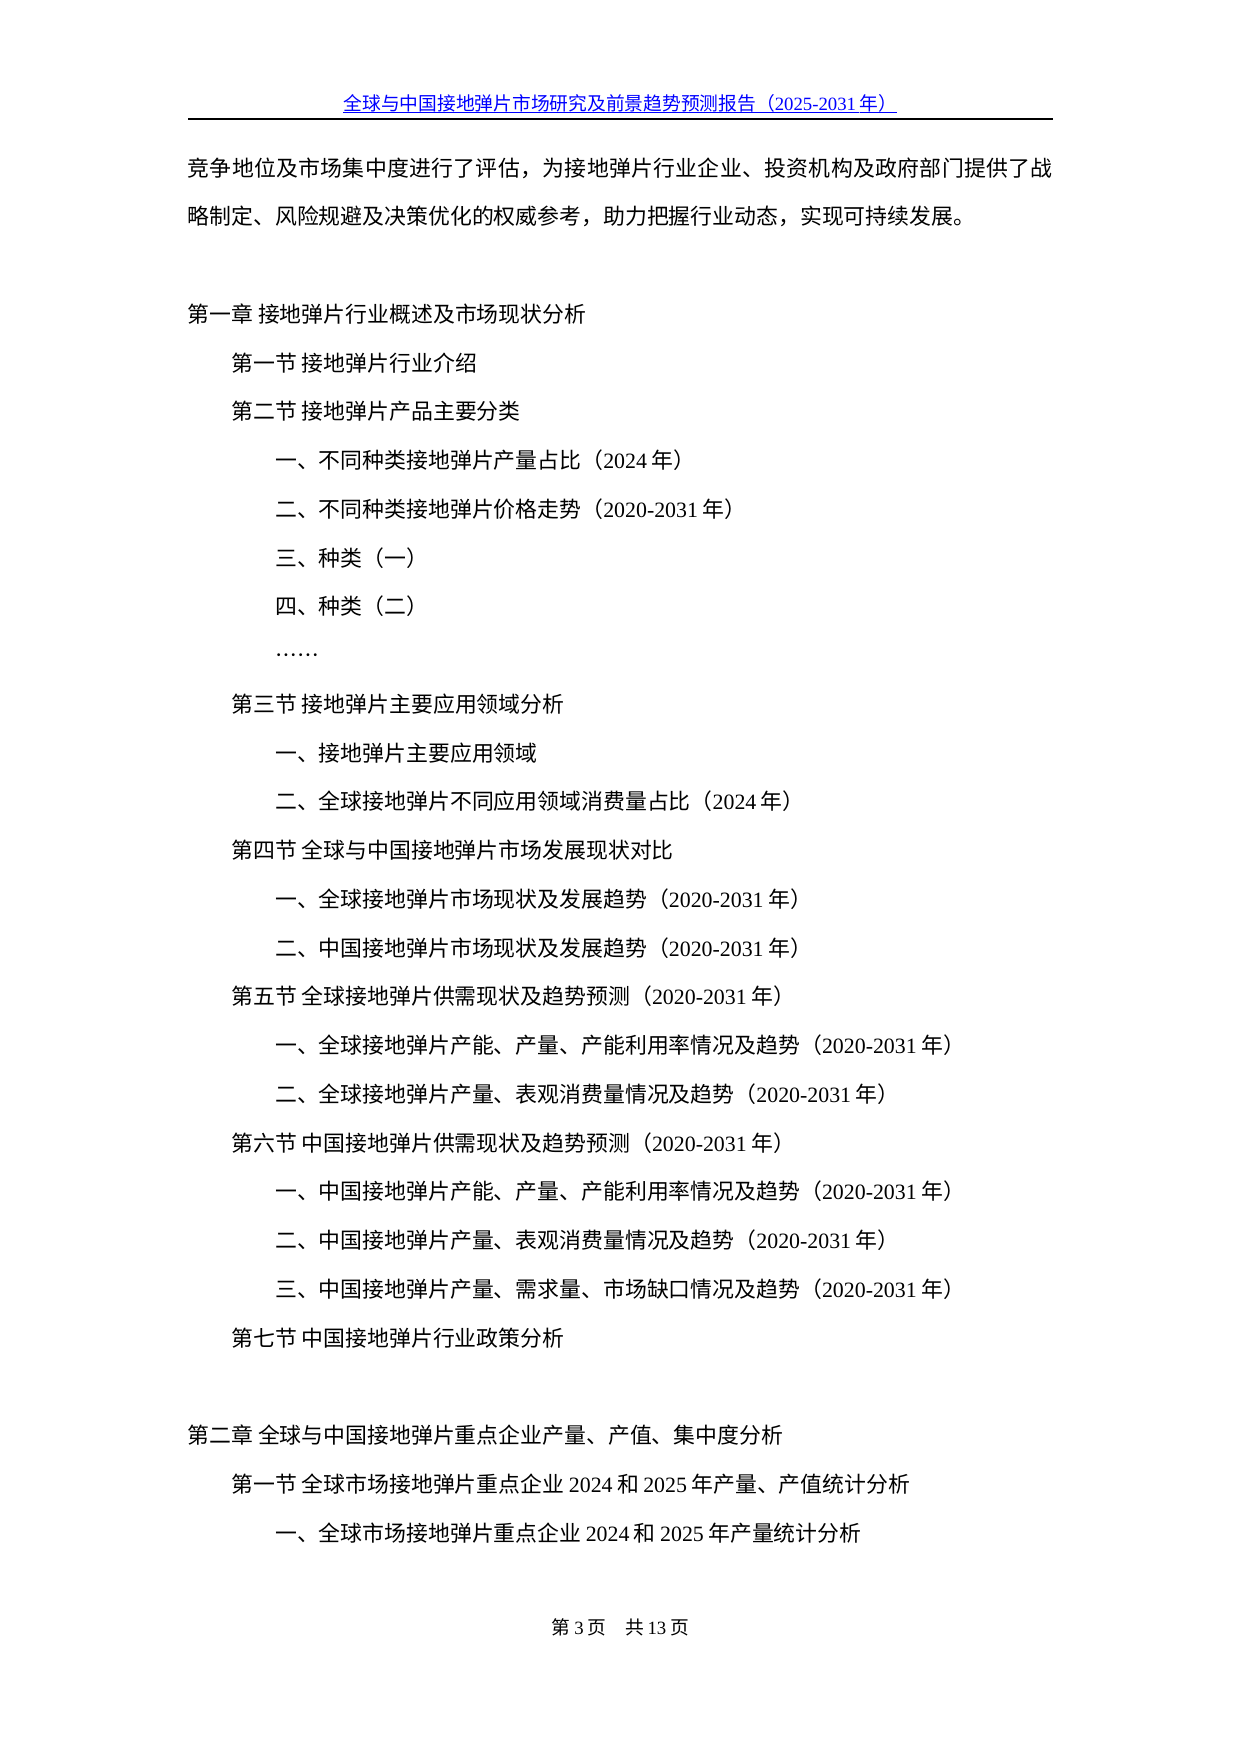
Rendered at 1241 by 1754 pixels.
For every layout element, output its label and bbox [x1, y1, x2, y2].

text [187, 150, 1053, 1548]
